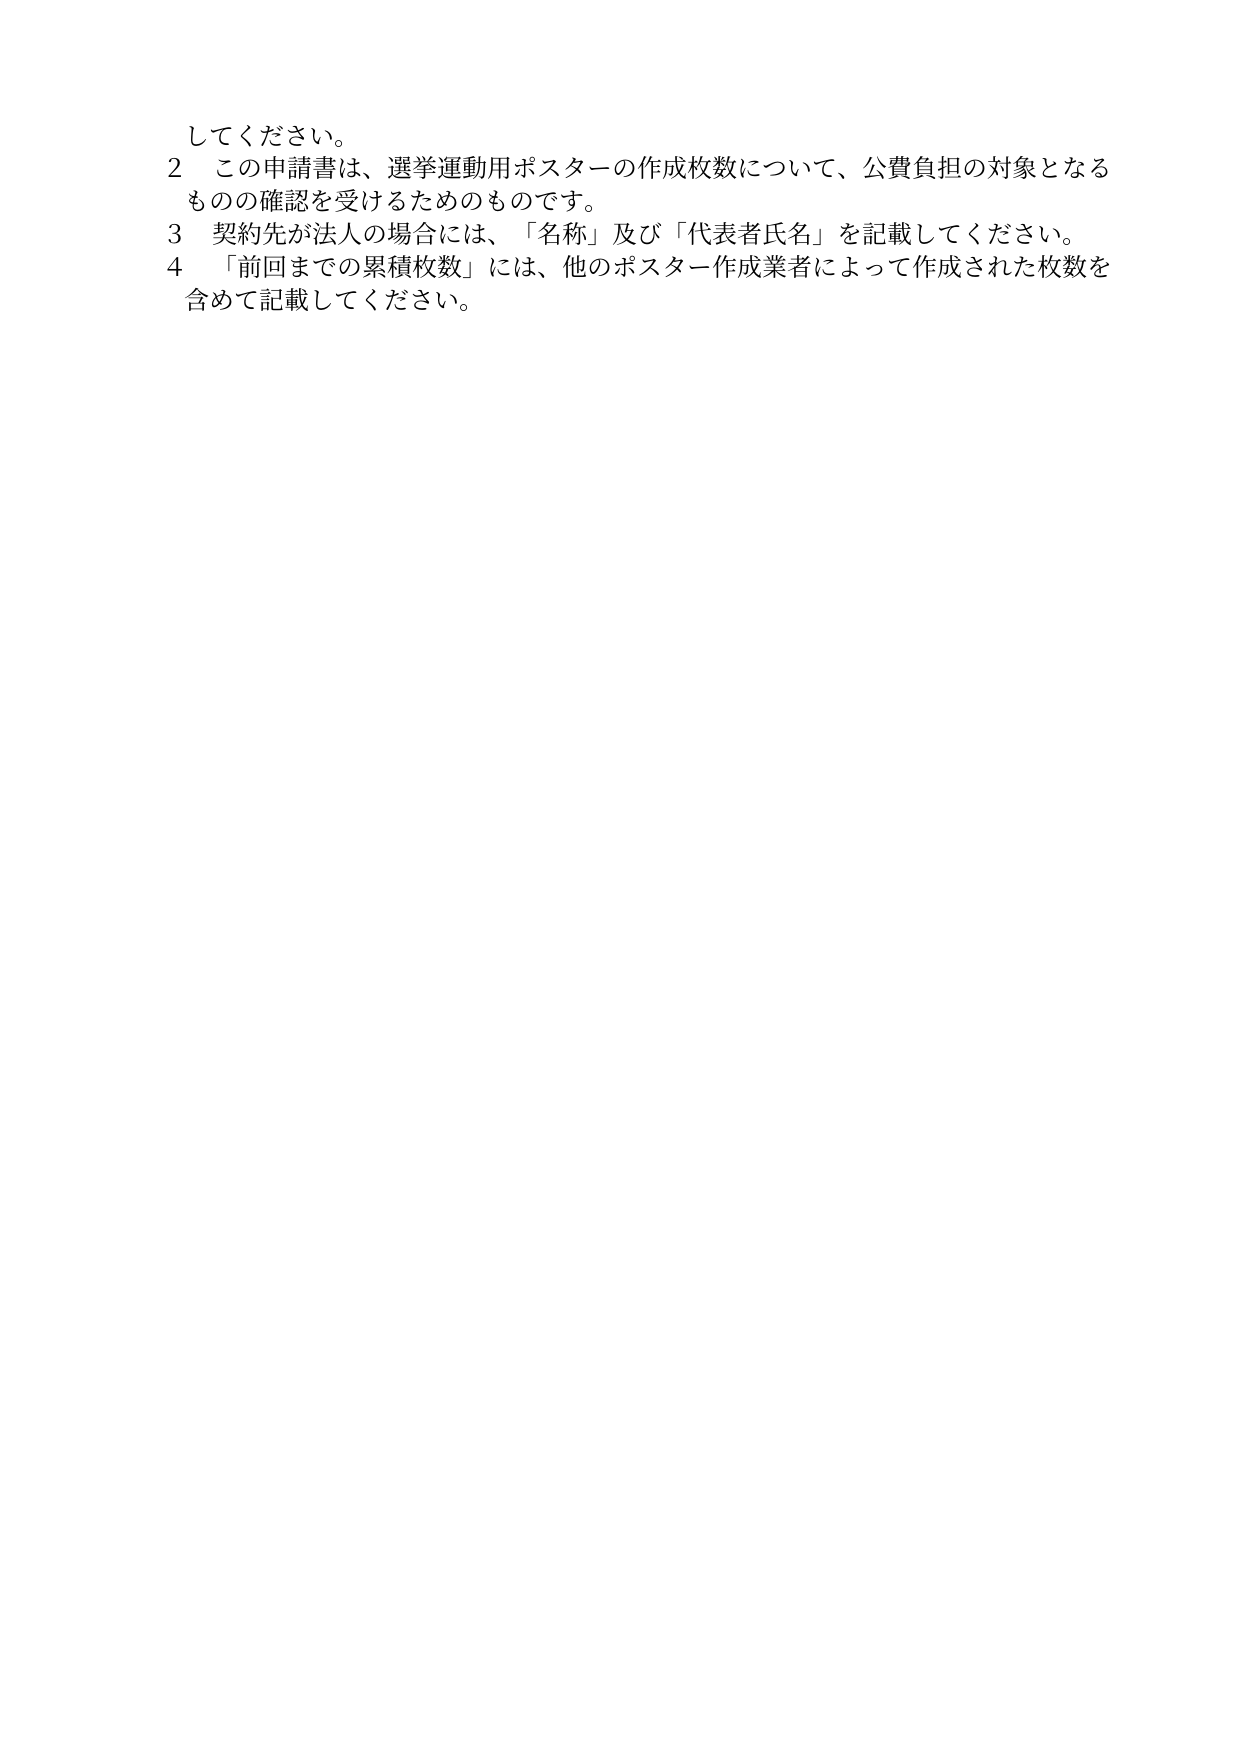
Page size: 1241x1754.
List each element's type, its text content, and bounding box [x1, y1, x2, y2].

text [162, 119, 1122, 152]
text ４ 「前回までの累積枚数」には、他のポスター作成業者によって作成された枚数を含めて記載してください。 [162, 250, 1122, 316]
text ２ この申請書は、選挙運動用ポスターの作成枚数について、公費負担の対象となるものの確認を受けるためのものです。 [162, 152, 1122, 217]
text ３ 契約先が法人の場合には、「名称」及び「代表者氏名」を記載してください。 [162, 217, 1122, 250]
